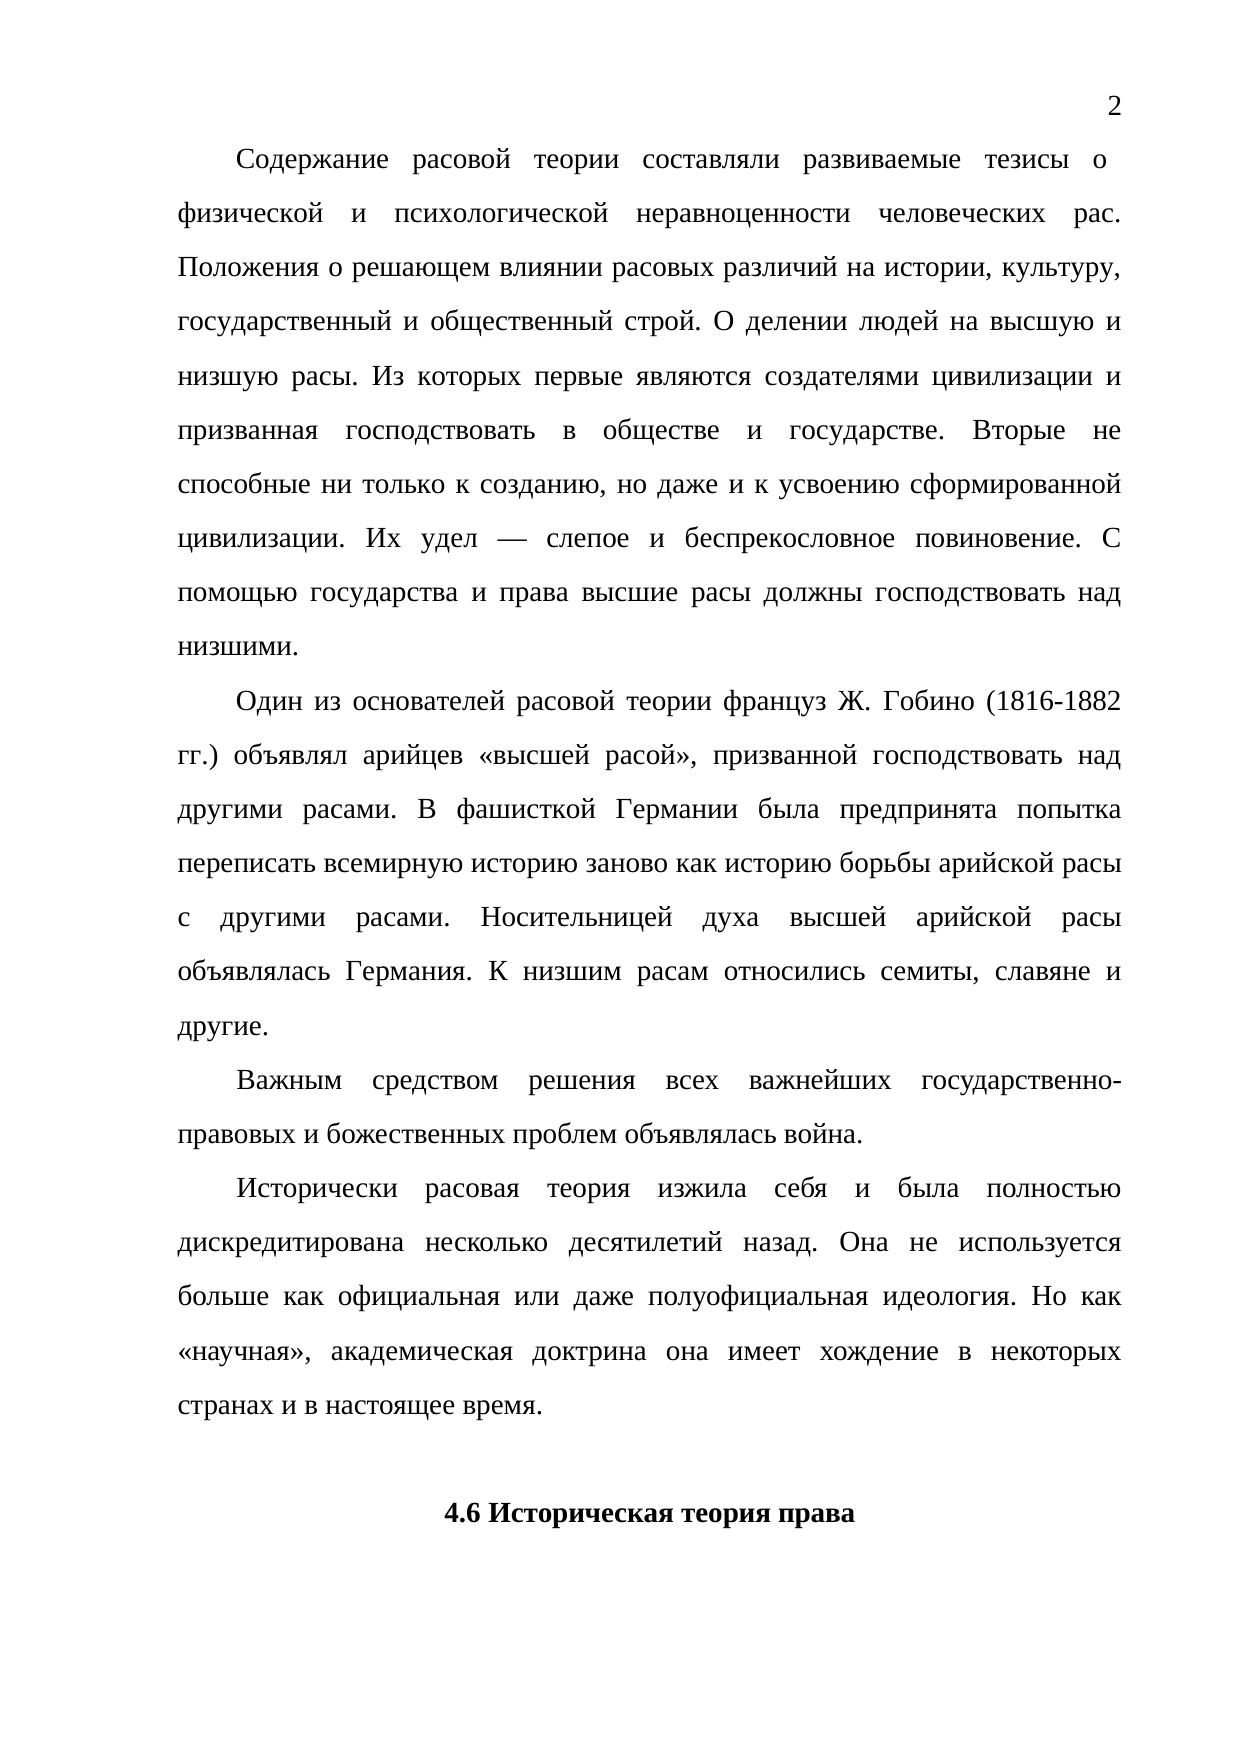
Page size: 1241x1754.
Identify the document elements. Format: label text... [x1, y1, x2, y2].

text Содержание расовой теории составляли развиваемые тезисы о физической и психологической неравноценности человеческих рас. Положения о решающем влиянии расовых различий на истории, культуру, государственный и общественный строй. О делении людей на высшую и низшую расы. Из которых первые являются создателями цивилизации и призванная господствовать в обществе и государстве. Вторые не способные ни только к созданию, но даже и к усвоению сформированной цивилизации. Их удел — слепое и беспрекословное повиновение. С помощью государства и права высшие расы должны господствовать над низшими. [177, 125, 1122, 667]
subtitle 4.6 Историческая теория права [177, 1479, 1122, 1533]
text Важным средством решения всех важнейших государственно-правовых и божественных проблем объявлялась война. [177, 1046, 1122, 1154]
text Исторически расовая теория изжила себя и была полностью дискредитирована несколько десятилетий назад. Она не используется больше как официальная или даже полуофициальная идеология. Но как «научная», академическая доктрина она имеет хождение в некоторых странах и в настоящее время. [177, 1154, 1122, 1425]
text Один из основателей расовой теории француз Ж. Гобино (1816-1882 гг.) объявлял арийцев «высшей расой», призванной господствовать над другими расами. В фашисткой Германии была предпринята попытка переписать всемирную историю заново как историю борьбы арийской расы с другими расами. Носительницей духа высшей арийской расы объявлялась Германия. К низшим расам относились семиты, славяне и другие. [177, 667, 1122, 1046]
